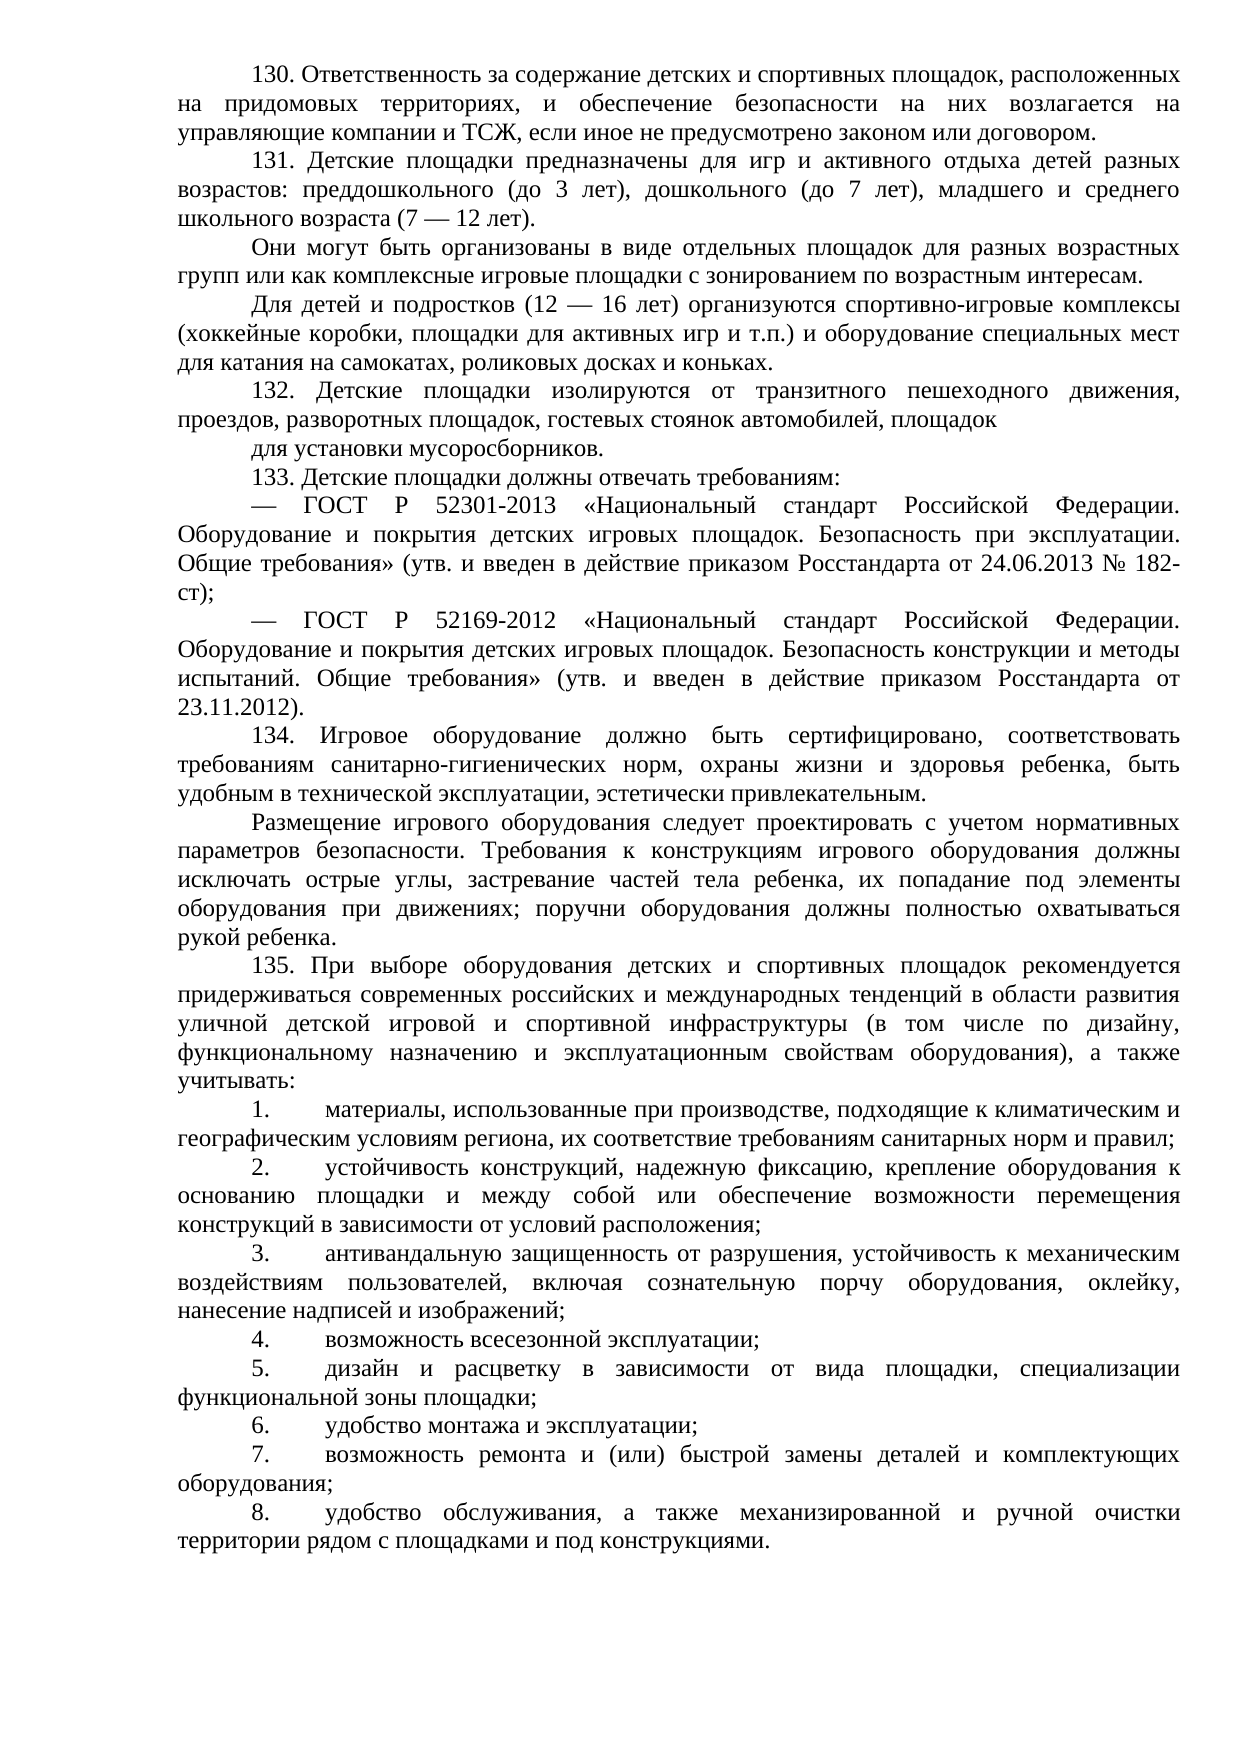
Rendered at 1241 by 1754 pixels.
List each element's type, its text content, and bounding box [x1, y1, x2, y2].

text 135. При выборе оборудования детских и спортивных площадок рекомендуется придерживаться современных российских и международных тенденций в области развития уличной детской игровой и спортивной инфраструктуры (в том числе по дизайну, функциональному назначению и эксплуатационным свойствам оборудования), а также учитывать: [177, 950, 1181, 1094]
text — ГОСТ Р 52301-2013 «Национальный стандарт Российской Федерации. Оборудование и покрытия детских игровых площадок. Безопасность при эксплуатации. Общие требования» (утв. и введен в действие приказом Росстандарта от 24.06.2013 № 182-ст); [177, 490, 1181, 605]
list удобство монтажа и эксплуатации; [177, 1410, 1181, 1439]
text для установки мусоросборников. [177, 433, 1181, 462]
list материалы, использованные при производстве, подходящие к климатическим и географическим условиям региона, их соответствие требованиям санитарных норм и правил; [177, 1094, 1181, 1152]
text 134. Игровое оборудование должно быть сертифицировано, соответствовать требованиям санитарно-гигиенических норм, охраны жизни и здоровья ребенка, быть удобным в технической эксплуатации, эстетически привлекательным. [177, 720, 1181, 807]
list дизайн и расцветку в зависимости от вида площадки, специализации функциональной зоны площадки; [177, 1353, 1181, 1410]
list возможность всесезонной эксплуатации; [177, 1324, 1181, 1353]
list возможность ремонта и (или) быстрой замены деталей и комплектующих оборудования; [177, 1439, 1181, 1497]
list антивандальную защищенность от разрушения, устойчивость к механическим воздействиям пользователей, включая сознательную порчу оборудования, оклейку, нанесение надписей и изображений; [177, 1238, 1181, 1324]
text Размещение игрового оборудования следует проектировать с учетом нормативных параметров безопасности. Требования к конструкциям игрового оборудования должны исключать острые углы, застревание частей тела ребенка, их попадание под элементы оборудования при движениях; поручни оборудования должны полностью охватываться рукой ребенка. [177, 807, 1181, 950]
text 133. Детские площадки должны отвечать требованиям: [177, 462, 1181, 490]
text Они могут быть организованы в виде отдельных площадок для разных возрастных групп или как комплексные игровые площадки с зонированием по возрастным интересам. [177, 232, 1181, 289]
text 130. Ответственность за содержание детских и спортивных площадок, расположенных на придомовых территориях, и обеспечение безопасности на них возлагается на управляющие компании и ТСЖ, если иное не предусмотрено законом или договором. [177, 59, 1181, 145]
text — ГОСТ Р 52169-2012 «Национальный стандарт Российской Федерации. Оборудование и покрытия детских игровых площадок. Безопасность конструкции и методы испытаний. Общие требования» (утв. и введен в действие приказом Росстандарта от 23.11.2012). [177, 605, 1181, 720]
list устойчивость конструкций, надежную фиксацию, крепление оборудования к основанию площадки и между собой или обеспечение возможности перемещения конструкций в зависимости от условий расположения; [177, 1152, 1181, 1238]
text Для детей и подростков (12 — 16 лет) организуются спортивно-игровые комплексы (хоккейные коробки, площадки для активных игр и т.п.) и оборудование специальных мест для катания на самокатах, роликовых досках и коньках. [177, 289, 1181, 375]
text 132. Детские площадки изолируются от транзитного пешеходного движения, проездов, разворотных площадок, гостевых стоянок автомобилей, площадок [177, 375, 1181, 433]
text 131. Детские площадки предназначены для игр и активного отдыха детей разных возрастов: преддошкольного (до 3 лет), дошкольного (до 7 лет), младшего и среднего школьного возраста (7 — 12 лет). [177, 145, 1181, 232]
list удобство обслуживания, а также механизированной и ручной очистки территории рядом с площадками и под конструкциями. [177, 1497, 1181, 1554]
